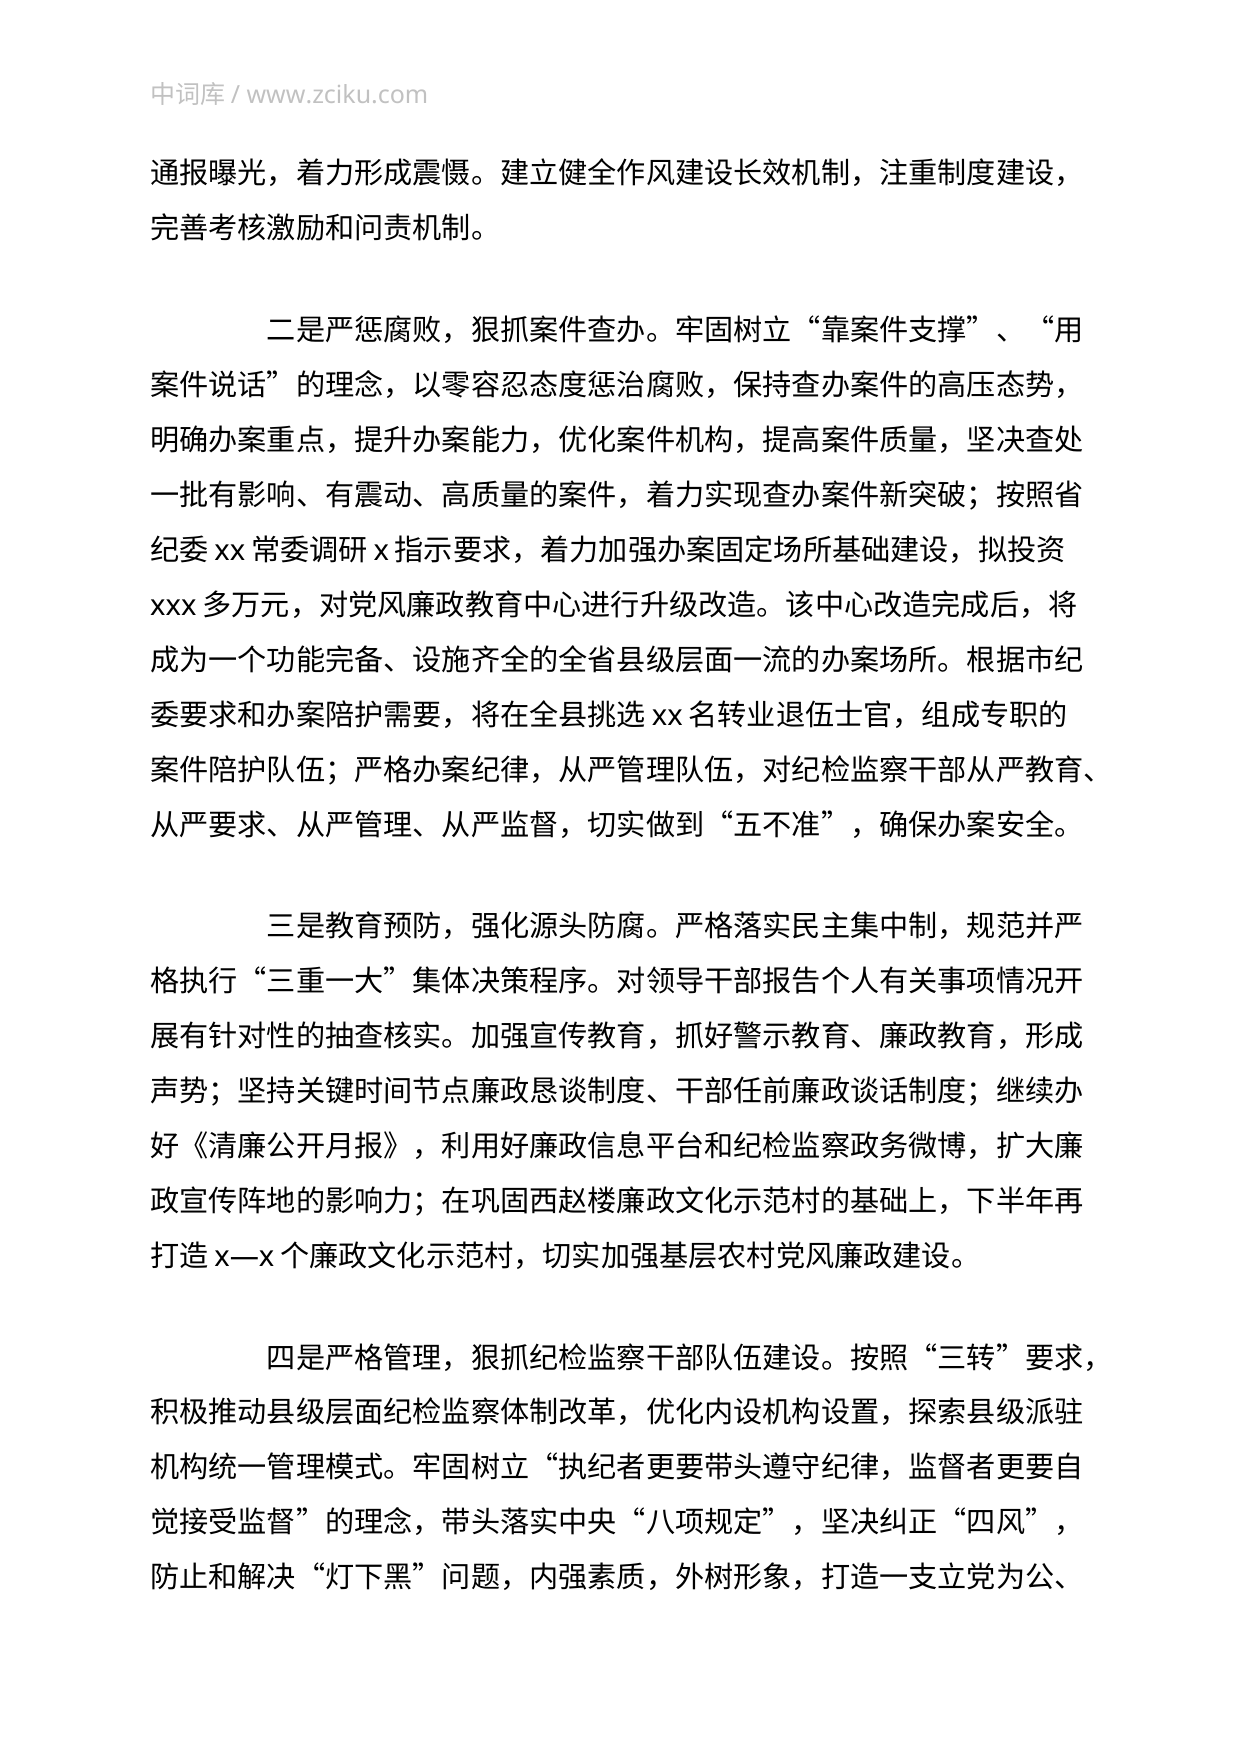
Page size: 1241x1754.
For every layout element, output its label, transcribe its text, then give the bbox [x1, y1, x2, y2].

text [150, 150, 1090, 247]
text 二是严惩腐败，狠抓案件查办。牢固树立“靠案件支撑”、“用案件说话”的理念，以零容忍态度惩治腐败，保持查办案件的高压态势，明确办案重点，提升办案能力，优化案件机构，提高案件质量，坚决查处一批有影响、有震动、高质量的案件，着力实现查办案件新突破；按照省纪委xx常委调研x指示要求，着力加强办案固定场所基础建设，拟投资xxx多万元，对党风廉政教育中心进行升级改造。该中心改造完成后，将成为一个功能完备、设施齐全的全省县级层面一流的办案场所。根据市纪委要求和办案陪护需要，将在全县挑选xx名转业退伍士官，组成专职的案件陪护队伍；严格办案纪律，从严管理队伍，对纪检监察干部从严教育、从严要求、从严管理、从严监督，切实做到“五不准”，确保办案安全。 [150, 307, 1090, 843]
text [150, 1334, 1090, 1596]
text 三是教育预防，强化源头防腐。严格落实民主集中制，规范并严格执行“三重一大”集体决策程序。对领导干部报告个人有关事项情况开展有针对性的抽查核实。加强宣传教育，抓好警示教育、廉政教育，形成声势；坚持关键时间节点廉政恳谈制度、干部任前廉政谈话制度；继续办好《清廉公开月报》，利用好廉政信息平台和纪检监察政务微博，扩大廉政宣传阵地的影响力；在巩固西赵楼廉政文化示范村的基础上，下半年再打造x—x个廉政文化示范村，切实加强基层农村党风廉政建设。 [150, 903, 1090, 1274]
